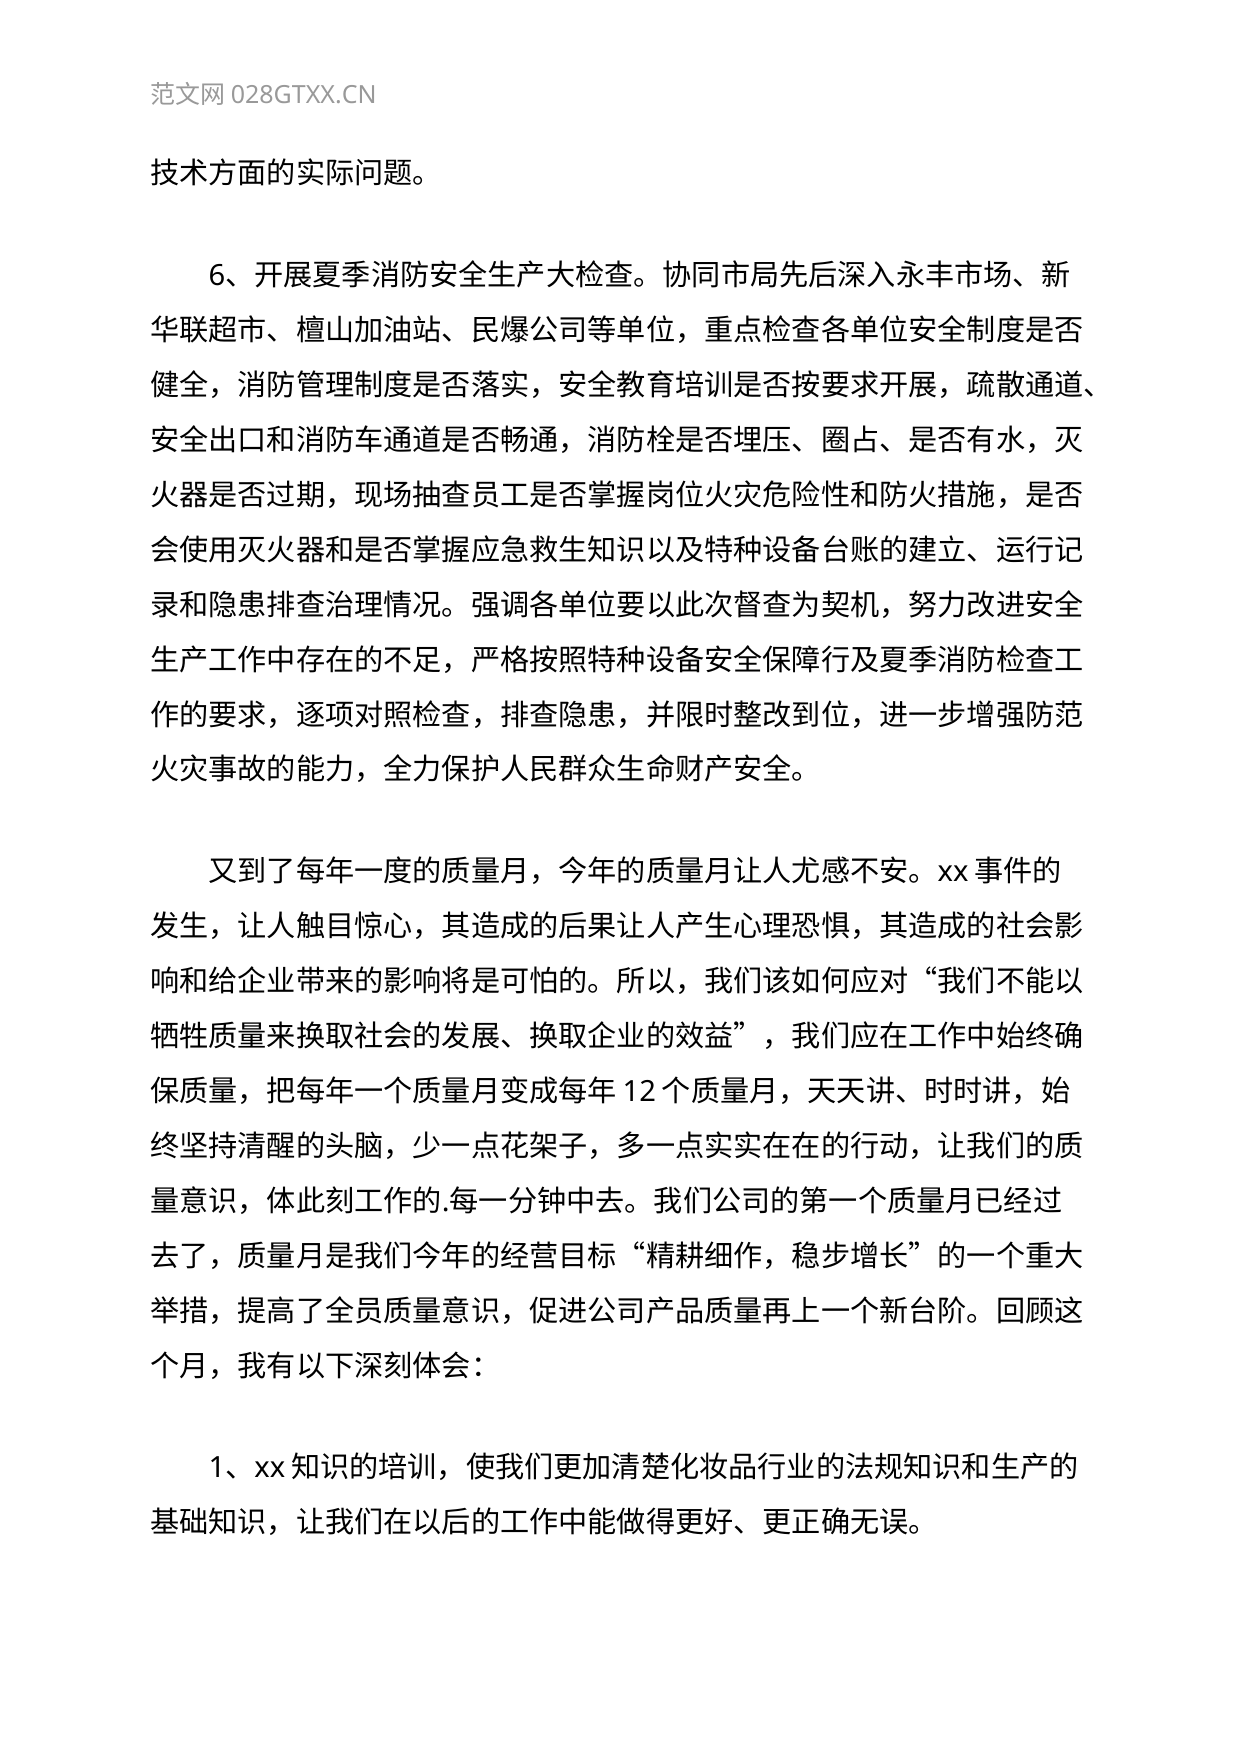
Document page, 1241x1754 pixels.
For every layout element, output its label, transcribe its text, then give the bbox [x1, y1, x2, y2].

text 1、xx知识的培训，使我们更加清楚化妆品行业的法规知识和生产的基础知识，让我们在以后的工作中能做得更好、更正确无误。 [150, 1444, 1090, 1541]
text 又到了每年一度的质量月，今年的质量月让人尤感不安。xx事件的发生，让人触目惊心，其造成的后果让人产生心理恐惧，其造成的社会影响和给企业带来的影响将是可怕的。所以，我们该如何应对“我们不能以牺牲质量来换取社会的发展、换取企业的效益”，我们应在工作中始终确保质量，把每年一个质量月变成每年12个质量月，天天讲、时时讲，始终坚持清醒的头脑，少一点花架子，多一点实实在在的行动，让我们的质量意识，体此刻工作的.每一分钟中去。我们公司的第一个质量月已经过去了，质量月是我们今年的经营目标“精耕细作，稳步增长”的一个重大举措，提高了全员质量意识，促进公司产品质量再上一个新台阶。回顾这个月，我有以下深刻体会： [150, 848, 1090, 1384]
text 6、开展夏季消防安全生产大检查。协同市局先后深入永丰市场、新华联超市、檀山加油站、民爆公司等单位，重点检查各单位安全制度是否健全，消防管理制度是否落实，安全教育培训是否按要求开展，疏散通道、安全出口和消防车通道是否畅通，消防栓是否埋压、圈占、是否有水，灭火器是否过期，现场抽查员工是否掌握岗位火灾危险性和防火措施，是否会使用灭火器和是否掌握应急救生知识以及特种设备台账的建立、运行记录和隐患排查治理情况。强调各单位要以此次督查为契机，努力改进安全生产工作中存在的不足，严格按照特种设备安全保障行及夏季消防检查工作的要求，逐项对照检查，排查隐患，并限时整改到位，进一步增强防范火灾事故的能力，全力保护人民群众生命财产安全。 [150, 252, 1090, 788]
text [150, 150, 1090, 192]
